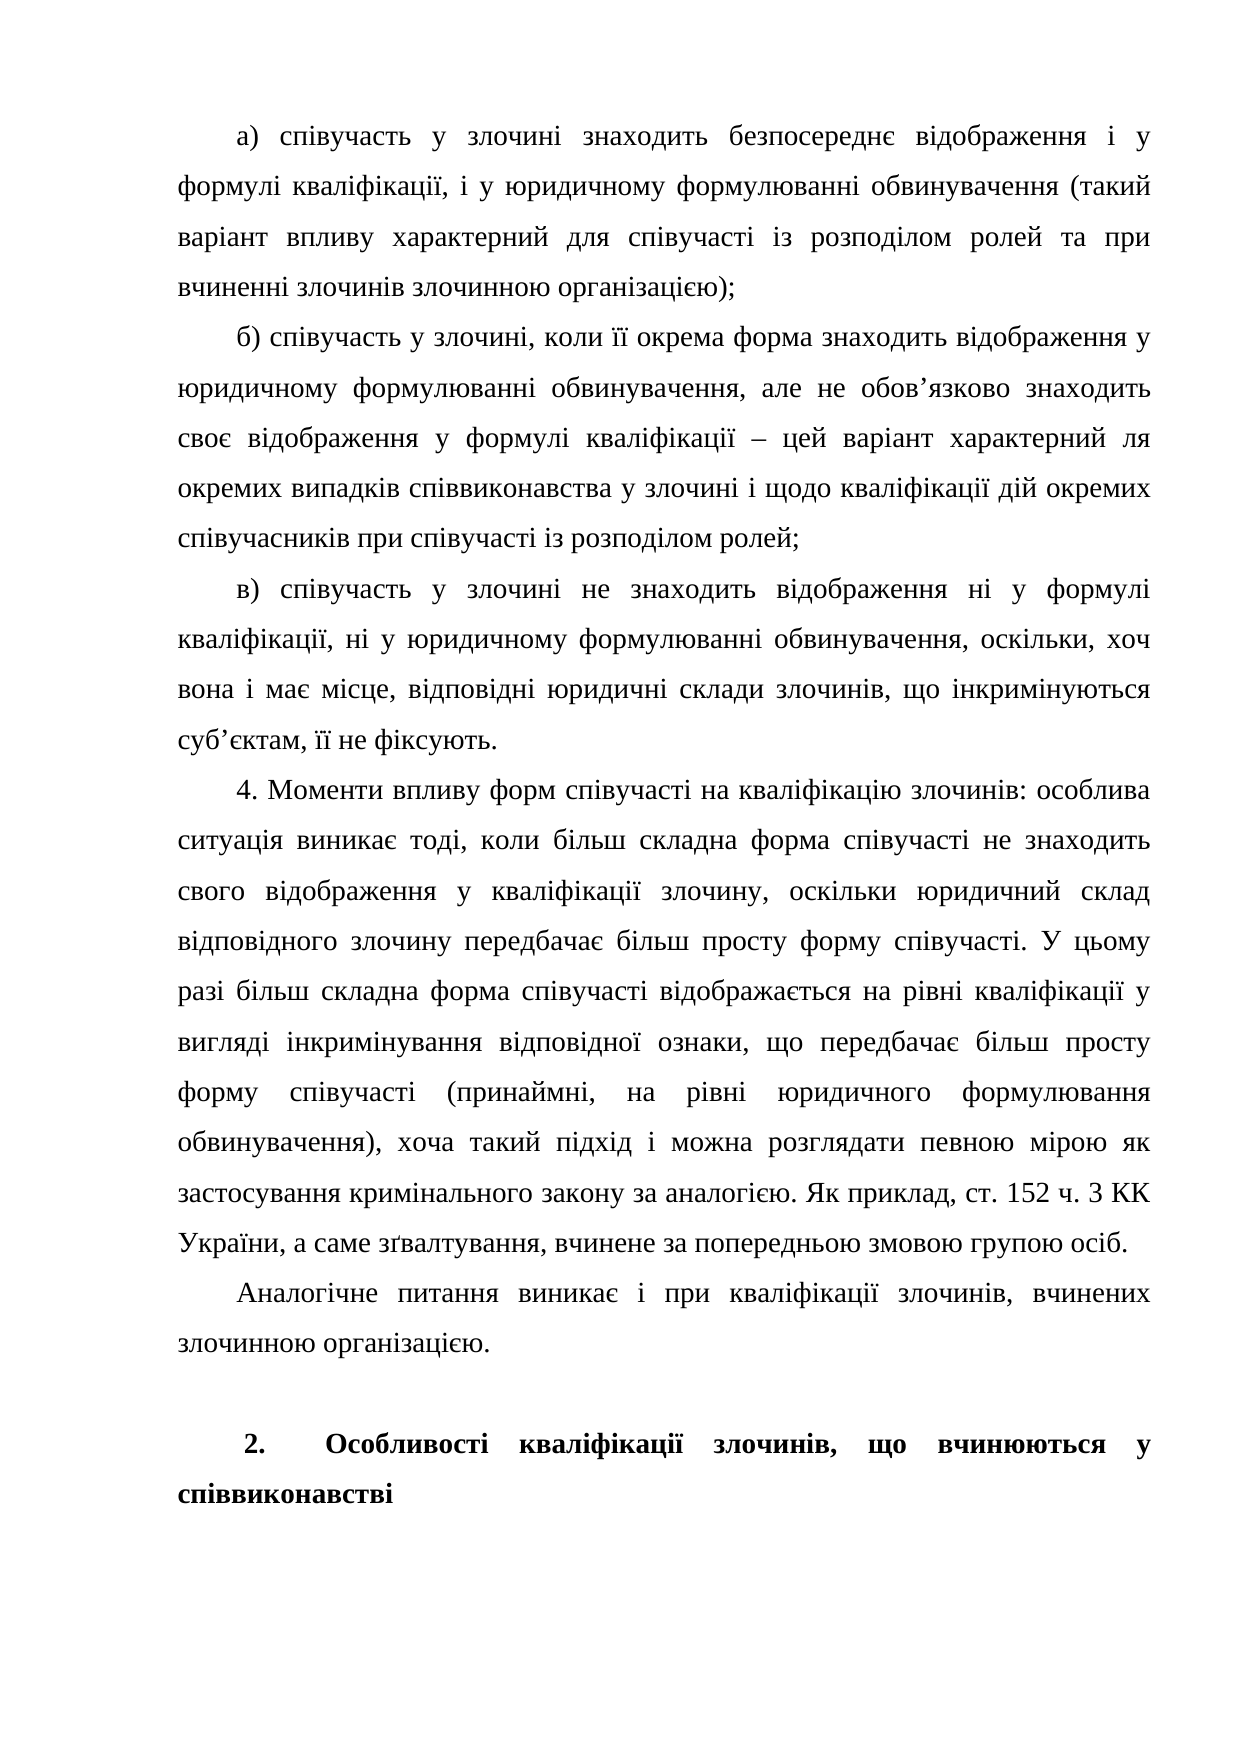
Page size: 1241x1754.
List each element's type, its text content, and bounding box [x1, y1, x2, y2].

text 4. Моменти впливу форм співучасті на кваліфікацію злочинів: особлива ситуація виникає тоді, коли більш складна форма співучасті не знаходить свого відображення у кваліфікації злочину, оскільки юридичний склад відповідного злочину передбачає більш просту форму співучасті. У цьому разі більш складна форма співучасті відображається на рівні кваліфікації у вигляді інкримінування відповідної ознаки, що передбачає більш просту форму співучасті (принаймні, на рівні юридичного формулювання обвинувачення), хоча такий підхід і можна розглядати певною мірою як застосування кримінального закону за аналогією. Як приклад, ст. 152 ч. 3 КК України, а саме зґвалтування, вчинене за попередньою змовою групою осіб. [177, 772, 1152, 1258]
text в) співучасть у злочині не знаходить відображення ні у формулі кваліфікації, ні у юридичному формулюванні обвинувачення, оскільки, хоч вона і має місце, відповідні юридичні склади злочинів, що інкримінуються суб’єктам, її не фіксують. [177, 571, 1152, 755]
text 2. Особливості кваліфікації злочинів, що вчинюються у співвиконавстві [177, 1426, 1152, 1510]
text Аналогічне питання виникає і при кваліфікації злочинів, вчинених злочинною організацією. [177, 1275, 1152, 1359]
text б) співучасть у злочині, коли її окрема форма знаходить відображення у юридичному формулюванні обвинувачення, але не обов’язково знаходить своє відображення у формулі кваліфікації – цей варіант характерний ля окремих випадків співвиконавства у злочині і щодо кваліфікації дій окремих співучасників при співучасті із розподілом ролей; [177, 319, 1152, 554]
text а) співучасть у злочині знаходить безпосереднє відображення і у формулі кваліфікації, і у юридичному формулюванні обвинувачення (такий варіант впливу характерний для співучасті із розподілом ролей та при вчиненні злочинів злочинною організацією); [177, 118, 1152, 303]
